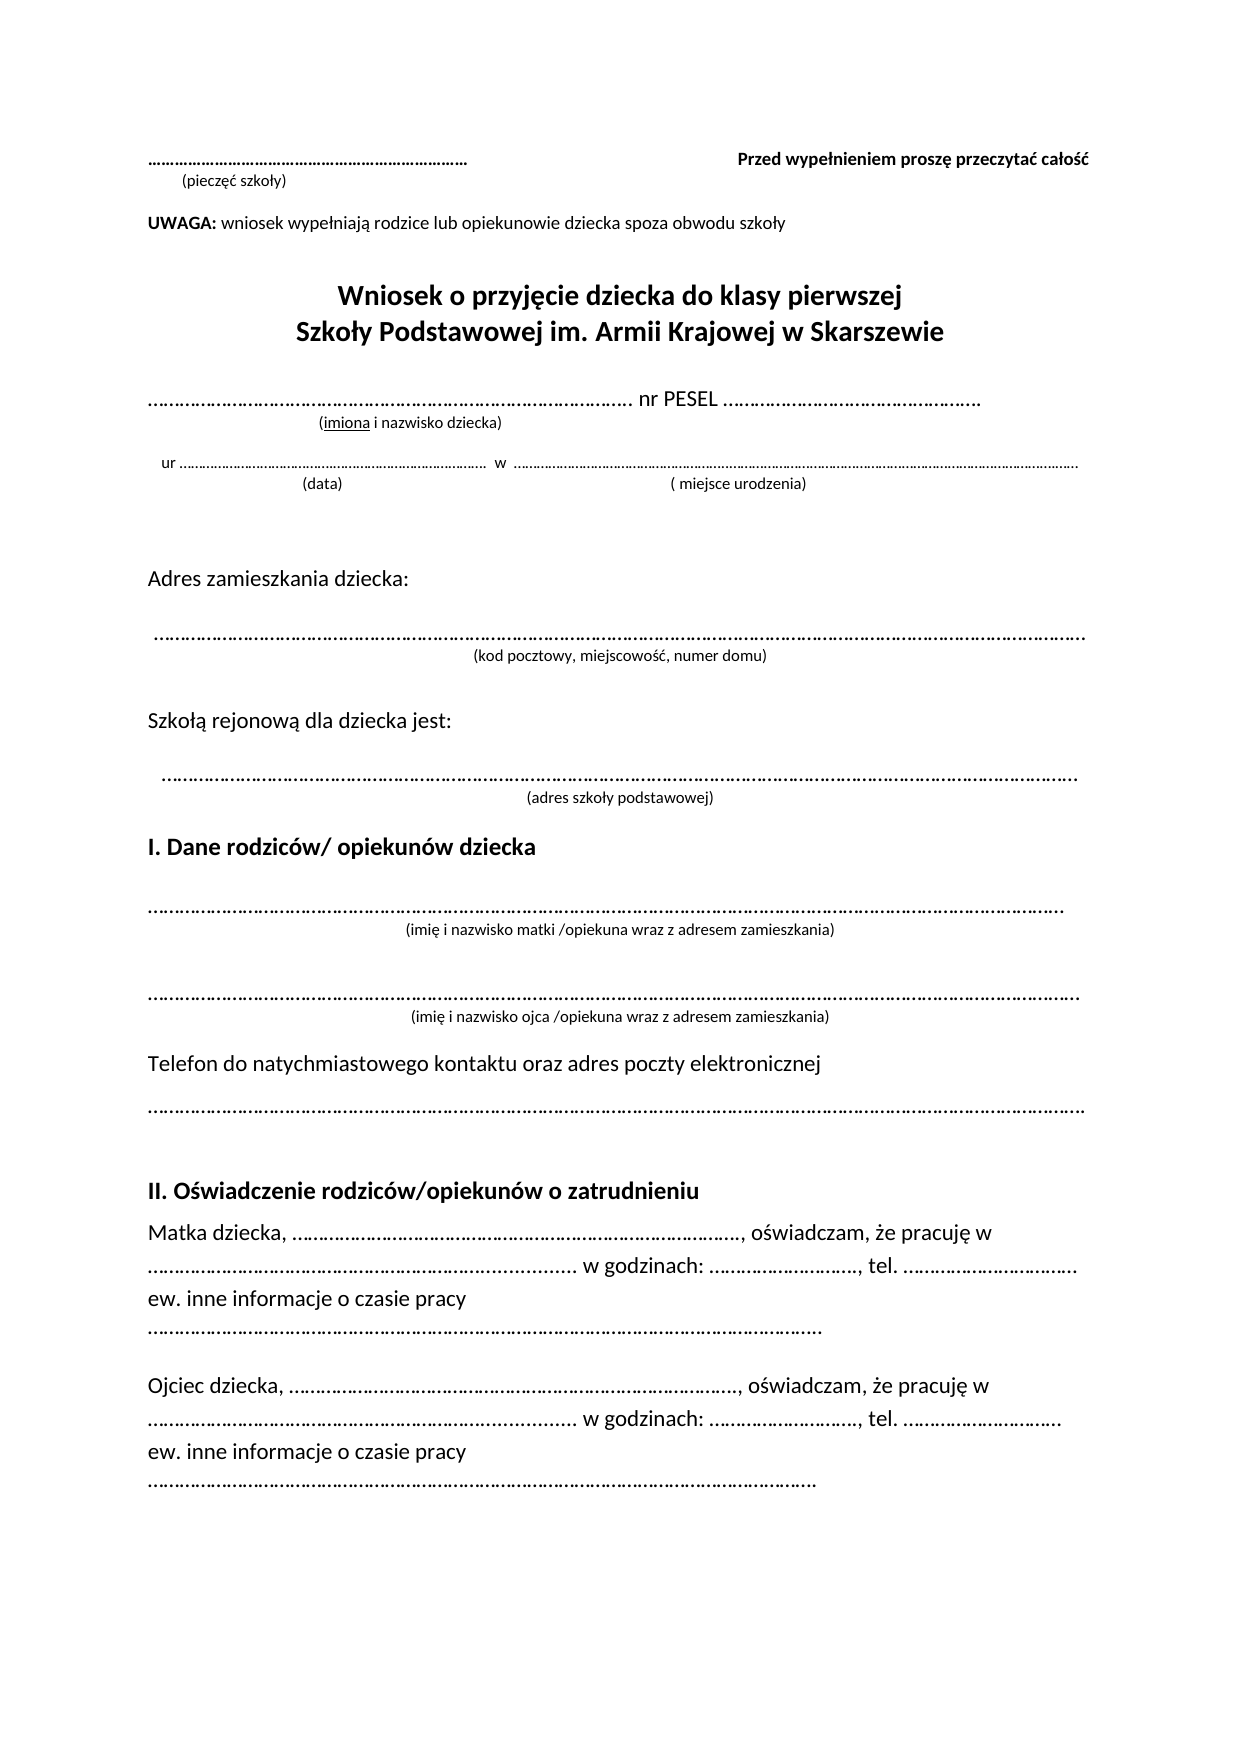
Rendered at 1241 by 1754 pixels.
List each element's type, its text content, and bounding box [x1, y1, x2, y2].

text …………………………………………………………………………………………………………………………………………………………… [148, 978, 1093, 1006]
text Adres zamieszkania dziecka: [148, 564, 1093, 593]
text (data) ( miejsce urodzenia) [148, 473, 1093, 493]
text Matka dziecka, …………………………………………………………………………., oświadczam, że pracuję w [148, 1218, 1093, 1246]
text Szkoły Podstawowej im. Armii Krajowej w Skarszewie [148, 313, 1093, 348]
text UWAGA: wniosek wypełniają rodzice lub opiekunowie dziecka spoza obwodu szkoły [148, 211, 1093, 234]
text II. Oświadczenie rodziców/opiekunów o zatrudnieniu [148, 1175, 1093, 1206]
text Wniosek o przyjęcie dziecka do klasy pierwszej [148, 277, 1093, 313]
text (imiona i nazwisko dziecka) [148, 412, 1093, 432]
text (adres szkoły podstawowej) [148, 788, 1093, 808]
text ew. inne informacje o czasie pracy ………………………………………………………………………………………………………………. [148, 1437, 1093, 1493]
text ……………………………………………………………………………….. nr PESEL …………………………………………. [148, 384, 1093, 412]
text (imię i nazwisko ojca /opiekuna wraz z adresem zamieszkania) [148, 1006, 1093, 1026]
text (pieczęć szkoły) [148, 171, 1093, 191]
text ………………………………………………………………………………………………………………………………………………………… [148, 892, 1093, 920]
text I. Dane rodziców/ opiekunów dziecka [148, 831, 1093, 861]
text ew. inne informacje o czasie pracy ……………………………………………………………………………………………………………….. [148, 1284, 1093, 1340]
text Telefon do natychmiastowego kontaktu oraz adres poczty elektronicznej ……………………………………………………………………………………………………………………………………………………………. [148, 1049, 1093, 1119]
text ………………………………………………………................. w godzinach: ………………………., tel. …………………………… [148, 1251, 1093, 1279]
text (imię i nazwisko matki /opiekuna wraz z adresem zamieszkania) [148, 920, 1093, 940]
text ………………………………………………………………………………………………………………………………………………………… [148, 759, 1093, 788]
text ……………………………………………………………… Przed wypełnieniem proszę przeczytać całość [148, 148, 1093, 171]
text …………………………………………………………………………………………………………………………………………………………… [148, 618, 1093, 646]
text (kod pocztowy, miejscowość, numer domu) [148, 646, 1093, 666]
text Szkołą rejonową dla dziecka jest: [148, 707, 1093, 734]
text Ojciec dziecka, …………………………………………………………………………., oświadczam, że pracuję w [148, 1371, 1093, 1399]
text ur ………………………………….…………………………………. w ………………………………………………..………………………………………………………………………….…… [148, 453, 1093, 473]
text ………………………………………………………................. w godzinach: ………………………., tel. ………………………… [148, 1404, 1093, 1432]
